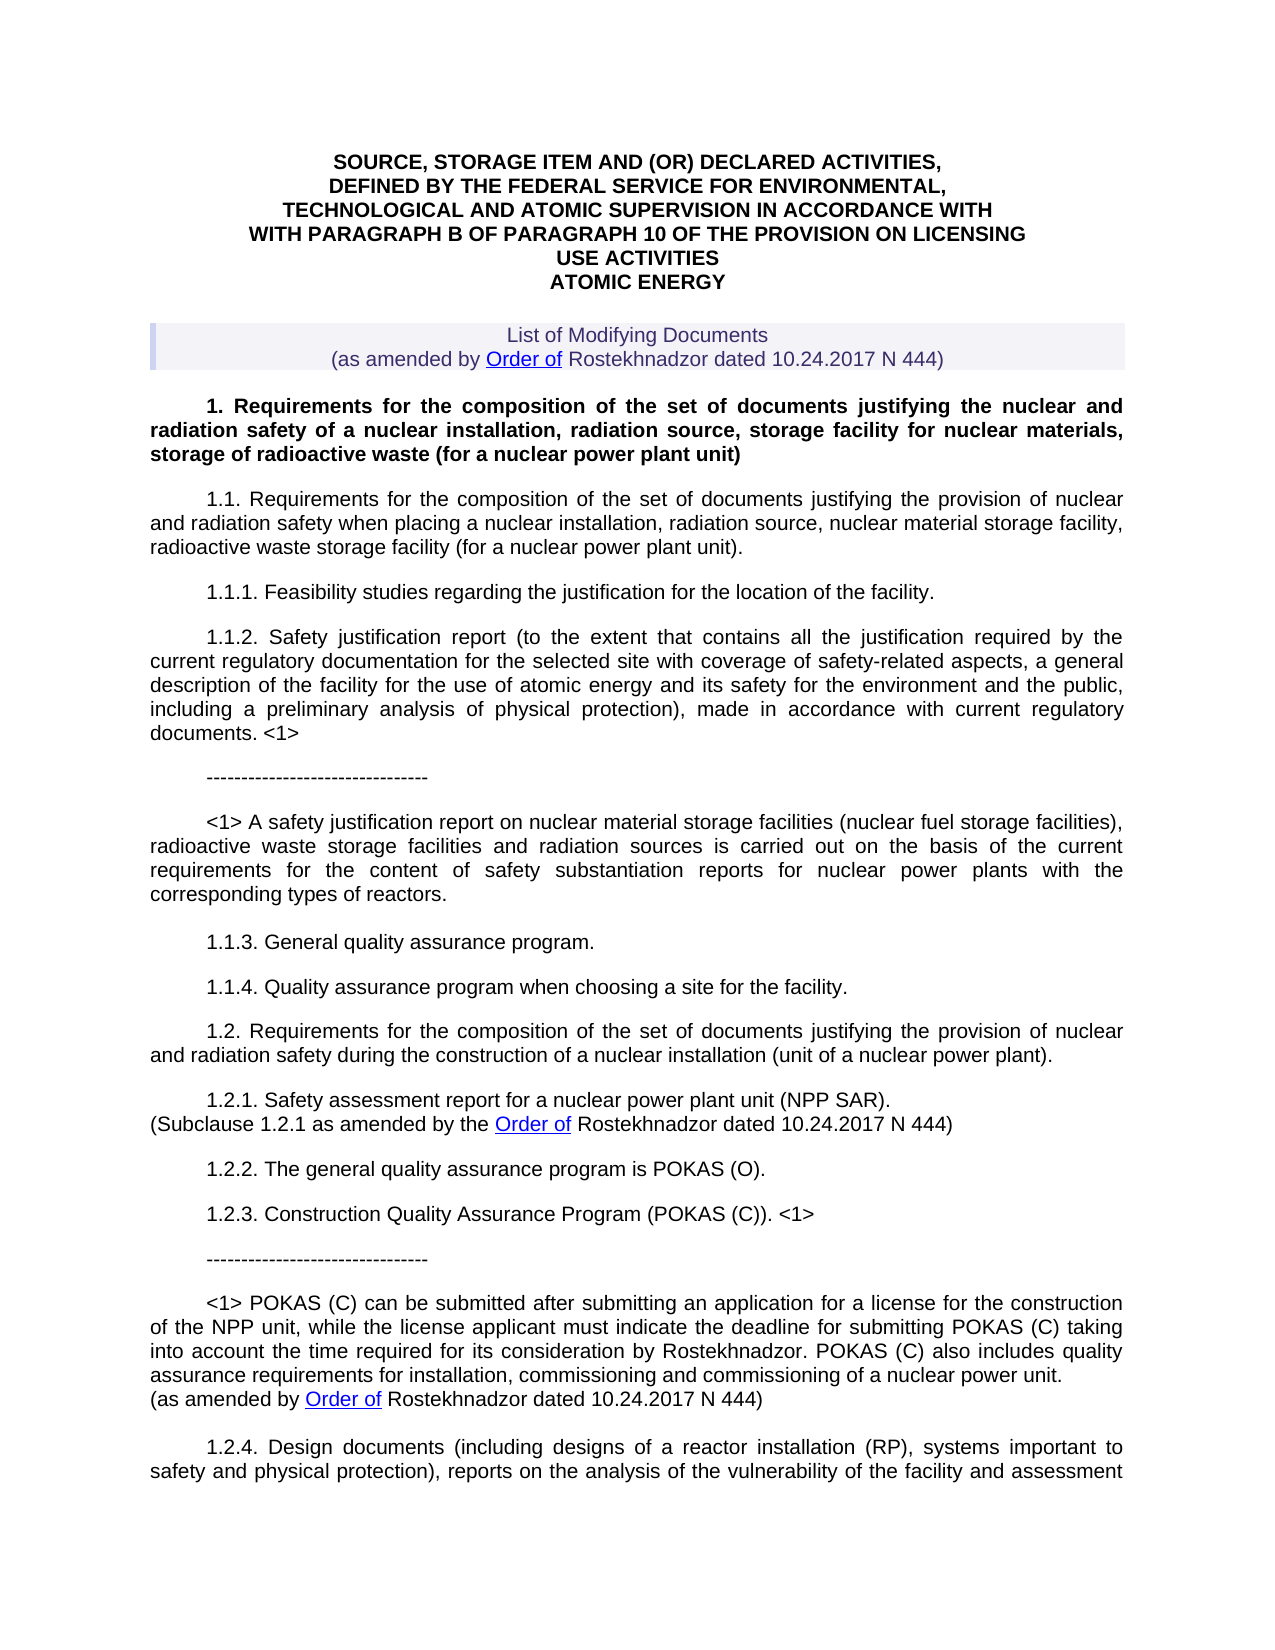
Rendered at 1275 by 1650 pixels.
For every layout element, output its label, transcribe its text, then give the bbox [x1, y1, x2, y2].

text 1.2.2. The general quality assurance program is POKAS (O). [150, 1157, 1125, 1181]
text <1> A safety justification report on nuclear material storage facilities (nuclear fuel storage facilities), radioactive waste storage facilities and radiation sources is carried out on the basis of the current requirements for the content of safety substantiation reports for nuclear power plants with the corresponding types of reactors. [150, 810, 1125, 906]
text WITH PARAGRAPH B OF PARAGRAPH 10 OF THE PROVISION ON LICENSING [150, 222, 1125, 246]
text 1. Requirements for the composition of the set of documents justifying the nuclear and radiation safety of a nuclear installation, radiation source, storage facility for nuclear materials, storage of radioactive waste (for a nuclear power plant unit) [150, 394, 1125, 466]
text 1.1.3. General quality assurance program. [150, 930, 1125, 954]
text -------------------------------- [150, 1246, 1125, 1270]
text 1.2.1. Safety assessment report for a nuclear power plant unit (NPP SAR). [150, 1088, 1125, 1112]
text (as amended by Order of Rostekhnadzor dated 10.24.2017 N 444) [150, 1387, 1125, 1411]
text 1.2. Requirements for the composition of the set of documents justifying the provision of nuclear and radiation safety during the construction of a nuclear installation (unit of a nuclear power plant). [150, 1019, 1125, 1067]
text 1.1.1. Feasibility studies regarding the justification for the location of the facility. [150, 580, 1125, 604]
text DEFINED BY THE FEDERAL SERVICE FOR ENVIRONMENTAL, [150, 174, 1125, 198]
text USE ACTIVITIES [150, 246, 1125, 270]
text -------------------------------- [150, 765, 1125, 789]
text <1> POKAS (C) can be submitted after submitting an application for a license for the construction of the NPP unit, while the license applicant must indicate the deadline for submitting POKAS (C) taking into account the time required for its consideration by Rostekhnadzor. POKAS (C) also includes quality assurance requirements for installation, commissioning and commissioning of a nuclear power unit. [150, 1291, 1125, 1387]
text 1.1.2. Safety justification report (to the extent that contains all the justification required by the current regulatory documentation for the selected site with coverage of safety-related aspects, a general description of the facility for the use of atomic energy and its safety for the environment and the public, including a preliminary analysis of physical protection), made in accordance with current regulatory documents. <1> [150, 624, 1125, 744]
text SOURCE, STORAGE ITEM AND (OR) DECLARED ACTIVITIES, [150, 150, 1125, 174]
text 1.1.4. Quality assurance program when choosing a site for the facility. [150, 974, 1125, 998]
text (Subclause 1.2.1 as amended by the Order of Rostekhnadzor dated 10.24.2017 N 444) [150, 1112, 1125, 1136]
text 1.1. Requirements for the composition of the set of documents justifying the provision of nuclear and radiation safety when placing a nuclear installation, radiation source, nuclear material storage facility, radioactive waste storage facility (for a nuclear power plant unit). [150, 487, 1125, 559]
text TECHNOLOGICAL AND ATOMIC SUPERVISION IN ACCORDANCE WITH [150, 198, 1125, 222]
text ATOMIC ENERGY [150, 270, 1125, 294]
text 1.2.3. Construction Quality Assurance Program (POKAS (C)). <1> [150, 1202, 1125, 1226]
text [150, 1435, 1125, 1483]
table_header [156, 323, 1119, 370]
